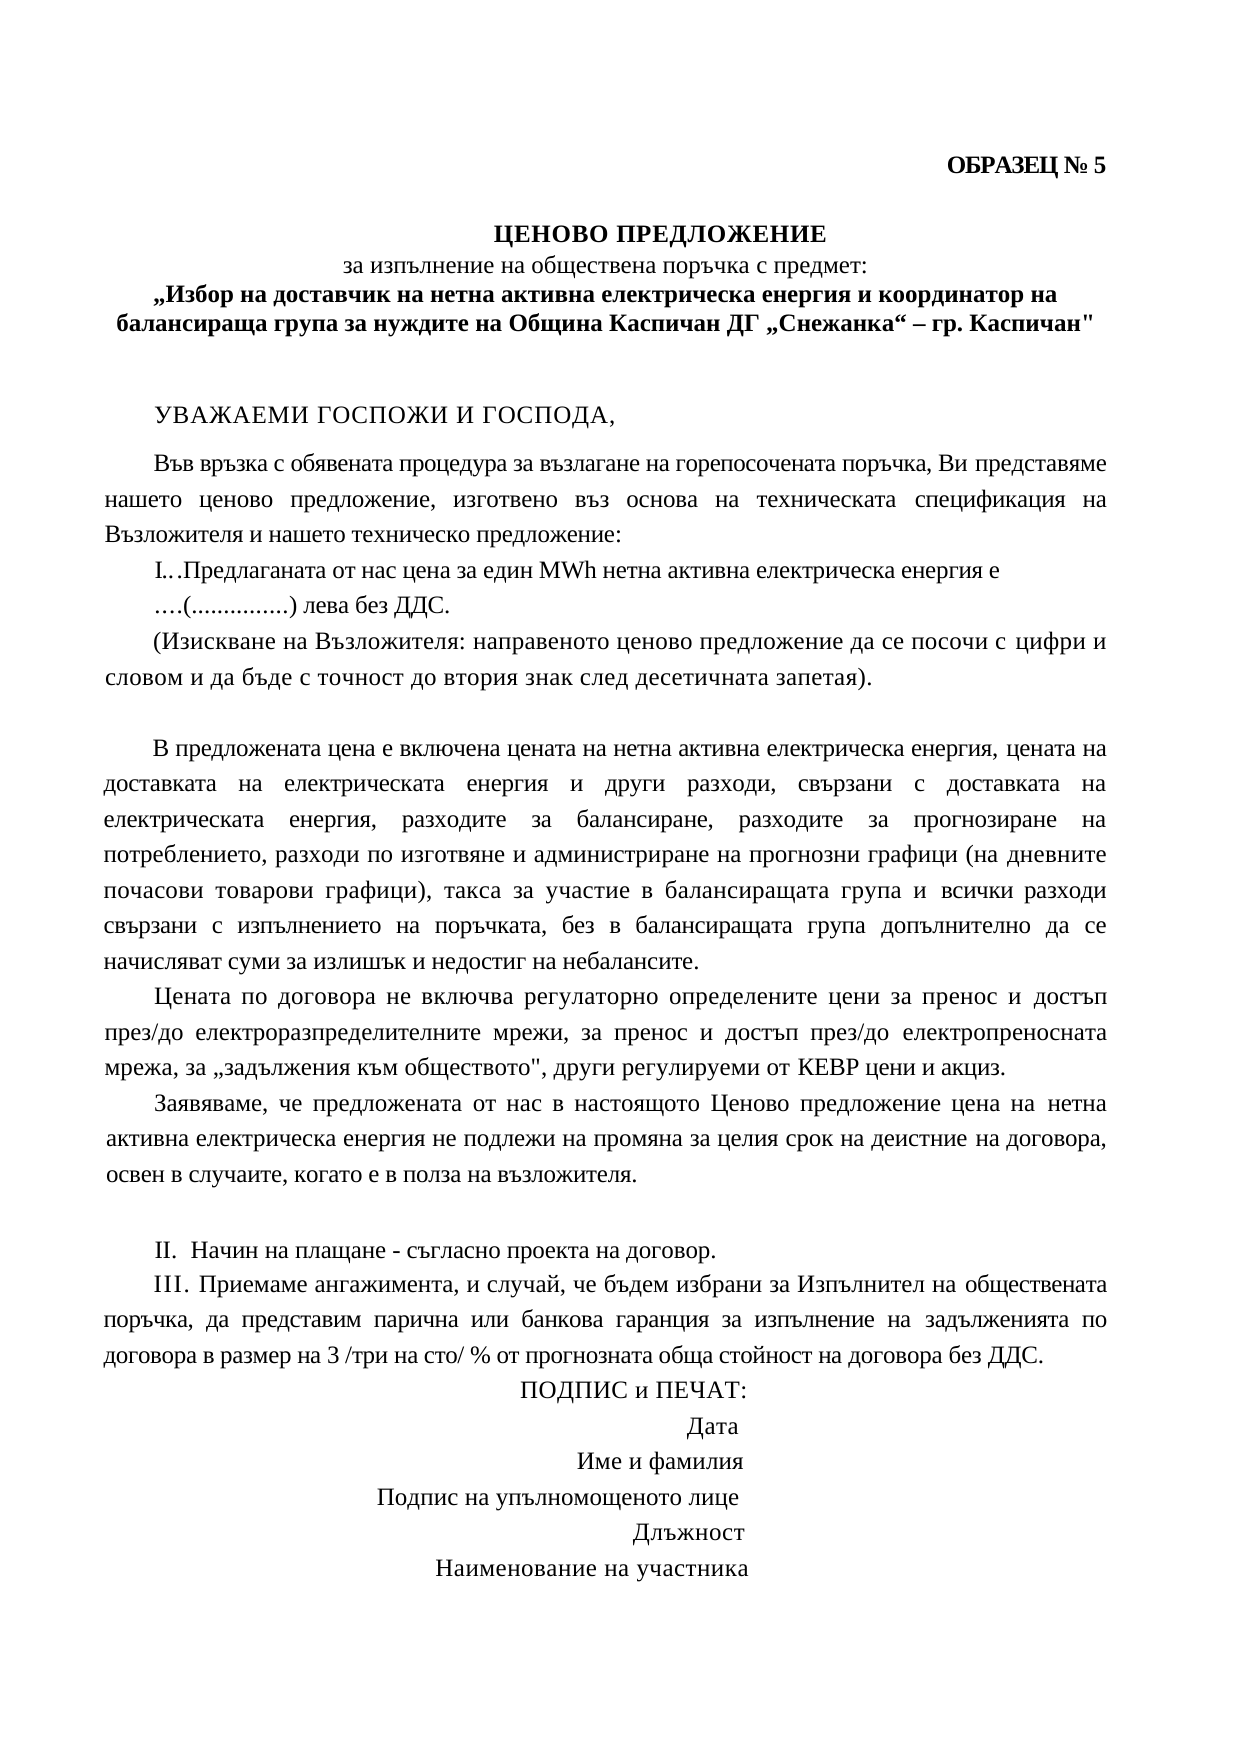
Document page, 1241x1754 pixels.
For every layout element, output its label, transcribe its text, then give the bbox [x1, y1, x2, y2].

text Длъжност [103, 1512, 1116, 1548]
text ПОДПИС и ПЕЧАТ: [103, 1370, 1107, 1406]
text Име и фамилия [305, 1441, 1107, 1477]
text ( ) лева без ДДС. [106, 585, 1107, 621]
text Заявяваме, че предложената от нас в настоящото Ценово предложение цена на нетна активна електрическа енергия не подлежи на промяна за целия срок на деистние на договора, освен в случаите, когато е в полза на възложителя. [106, 1083, 1107, 1189]
text I. Предлаганата от нас цена за един МWh нетна активна електрическа енергия е [106, 550, 1107, 585]
text „Избор на доставчик на нетна активна електрическа енергия и координатор на балансираща група за нуждите на Община Каспичан ДГ „Снежанка“ – гр. Каспичан" [103, 279, 1107, 336]
text за изпълнение на обществена поръчка с предмет: [103, 250, 1107, 279]
text ЦЕНОВО ПРЕДЛОЖЕНИЕ [103, 213, 1117, 250]
text Подпис на упълномощеното лице [103, 1477, 1116, 1512]
text Цената по договора не включва регулаторно определените цени за пренос и достъп през/до електроразпределителните мрежи, за пренос и достъп през/до електропреносната мрежа, за „задължения към обществото", други регулируеми от КЕВР цени и акциз. [104, 976, 1107, 1083]
text Във връзка с обявената процедура за възлагане на горепосочената поръчка, Ви представяме нашето ценово предложение, изготвено въз основа на техническата спецификация на Възложителя и нашето техническо предложение: [104, 443, 1107, 550]
text ОБРАЗЕЦ № 5 [103, 150, 1107, 179]
text УВАЖАЕМИ ГОСПОЖИ И ГОСПОДА, [154, 400, 1107, 429]
text III. Приемаме ангажимента, и случай, че бъдем избрани за Изпълнител на обществената поръчка, да представим парична или банкова гаранция за изпълнение на задълженията по договора в размер на 3 /три на сто/ % от прогнозната обща стойност на договора без ДДС. [103, 1264, 1107, 1370]
text Дата [103, 1406, 1107, 1441]
text (Изискване на Възложителя: направеното ценово предложение да се посочи с цифри и словом и да бъде с точност до втория знак след десетичната запетая). [105, 621, 1107, 692]
text Наименование на участника [103, 1548, 1116, 1583]
text В предложената цена е включена цената на нетна активна електрическа енергия, цената на доставката на електрическата енергия и други разходи, свързани с доставката на електрическата енергия, разходите за балансиране, разходите за прогнозиране на потреблението, разходи по изготвяне и администриране на прогнозни графици (на дневните почасови товарови графици), такса за участие в балансиращата група и всички разходи свързани с изпълнението на поръчката, без в балансиращата група допълнително да се начисляват суми за излишък и недостиг на небалансите. [103, 728, 1107, 976]
list Начин на плащане - съгласно проекта на договор. [154, 1235, 1107, 1264]
